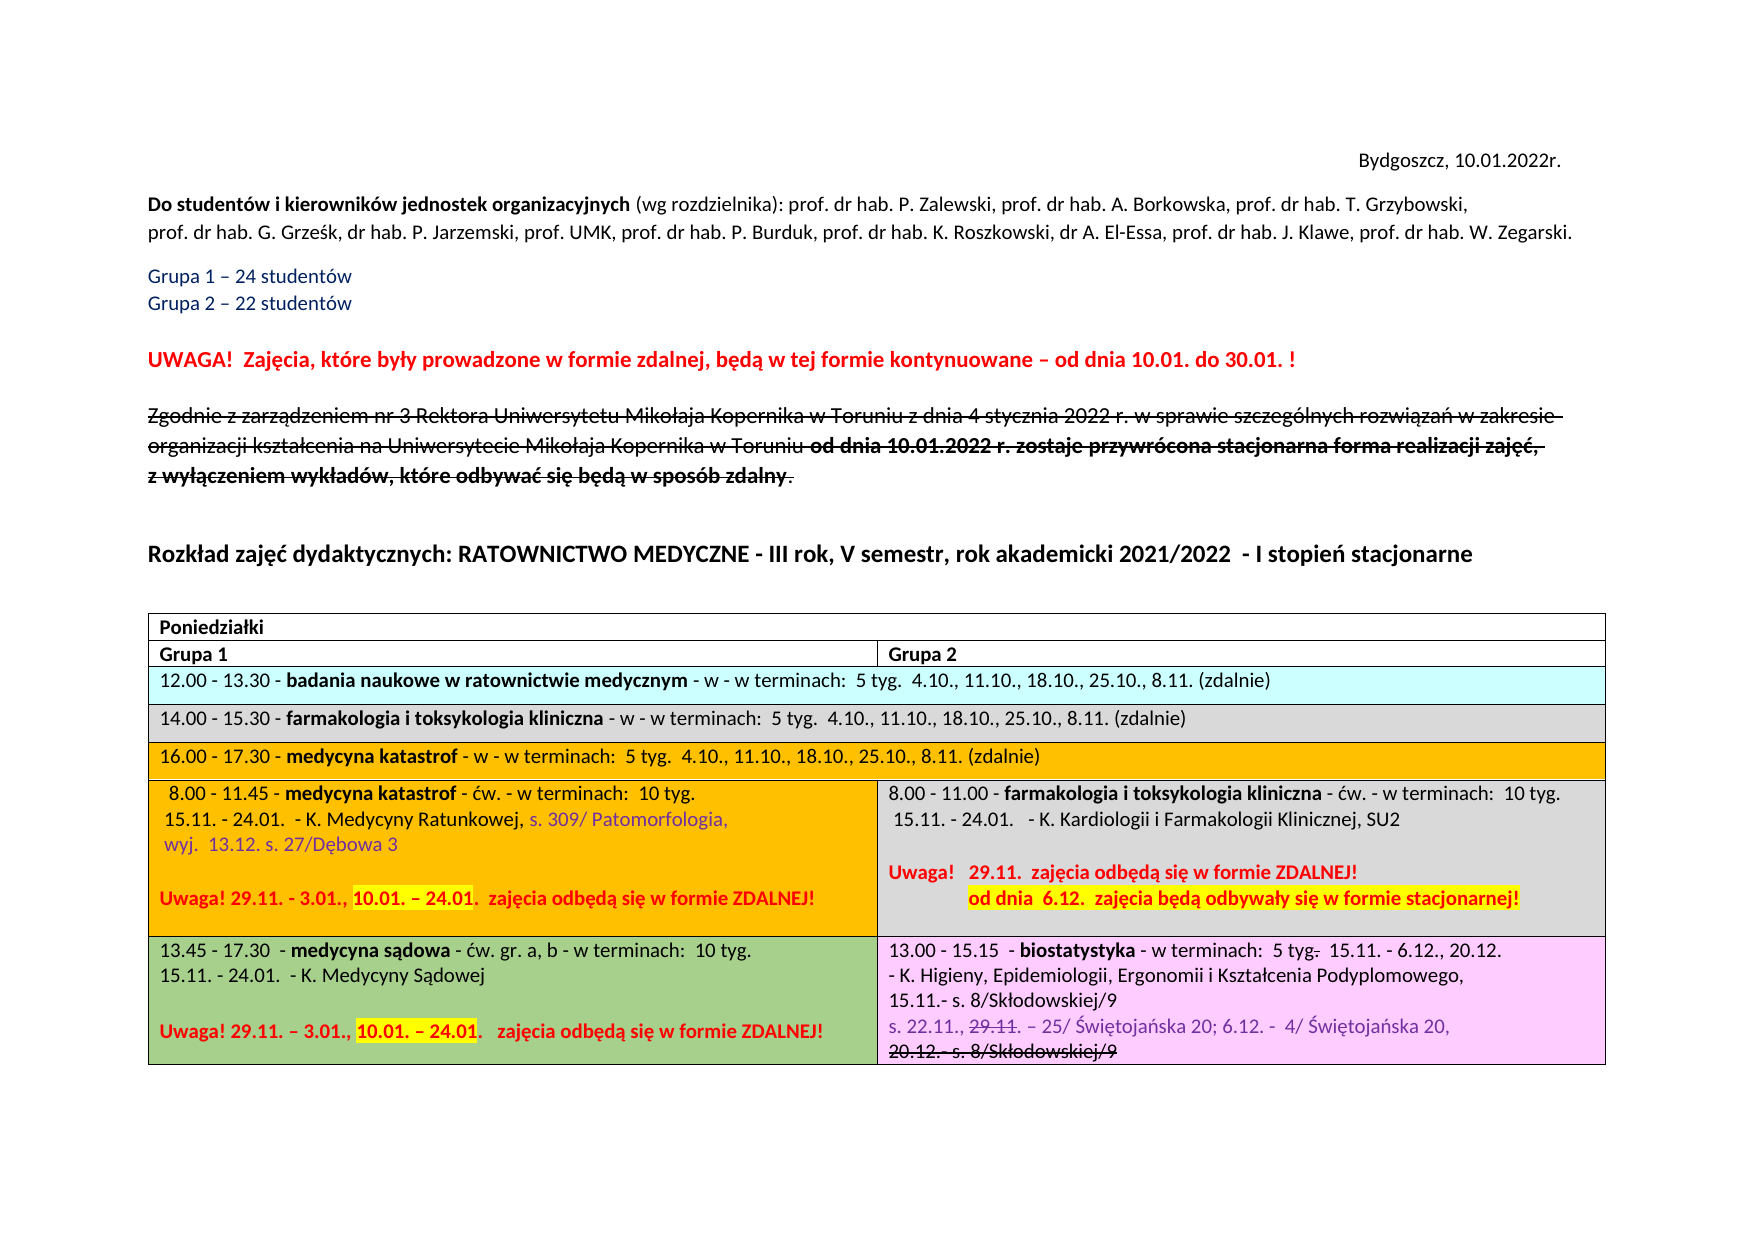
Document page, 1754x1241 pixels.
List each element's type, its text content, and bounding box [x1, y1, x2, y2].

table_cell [878, 937, 1605, 1064]
text Grupa 2 – 22 studentów [148, 291, 1606, 316]
text Rozkład zajęć dydaktycznych: RATOWNICTWO MEDYCZNE - III rok, V semestr, rok akademicki 2021/2022 - I stopień stacjonarne [148, 538, 1606, 569]
table_cell Grupa 1 [149, 641, 877, 666]
table_cell 8.00 - 11.00 - farmakologia i toksykologia kliniczna - ćw. - w terminach: 10 tyg. 15.11. - 24.01. - K. Kardiologii i Farmakologii Klinicznej, SU2 Uwaga! 29.11. zajęcia odbędą się w formie ZDALNEJ! od dnia 6.12. zajęcia będą odbywały się w formie stacjonarnej! [878, 781, 1605, 936]
table_cell 8.00 - 11.45 - medycyna katastrof - ćw. - w terminach: 10 tyg. 15.11. - 24.01. - K. Medycyny Ratunkowej, s. 309/ Patomorfologia, wyj. 13.12. s. 27/Dębowa 3 Uwaga! 29.11. - 3.01., 10.01. – 24.01. zajęcia odbędą się w formie ZDALNEJ! [149, 781, 877, 936]
table_cell 14.00 - 15.30 - farmakologia i toksykologia kliniczna - w - w terminach: 5 tyg. 4.10., 11.10., 18.10., 25.10., 8.11. (zdalnie) [149, 705, 1605, 742]
table_header Poniedziałki [149, 614, 1605, 640]
table_cell 12.00 - 13.30 - badania naukowe w ratownictwie medycznym - w - w terminach: 5 tyg. 4.10., 11.10., 18.10., 25.10., 8.11. (zdalnie) [149, 667, 1605, 704]
text UWAGA! Zajęcia, które były prowadzone w formie zdalnej, będą w tej formie kontynuowane – od dnia 10.01. do 30.01. ! [148, 345, 1606, 373]
text z wyłączeniem wykładów, które odbywać się będą w sposób zdalny. [148, 461, 1606, 489]
text Bydgoszcz, 10.01.2022r. [148, 148, 1606, 173]
text Grupa 1 – 24 studentów [148, 263, 1606, 288]
table_cell Grupa 2 [878, 641, 1605, 666]
table_cell 16.00 - 17.30 - medycyna katastrof - w - w terminach: 5 tyg. 4.10., 11.10., 18.10., 25.10., 8.11. (zdalnie) [149, 743, 1605, 779]
text Do studentów i kierowników jednostek organizacyjnych (wg rozdzielnika): prof. dr hab. P. Zalewski, prof. dr hab. A. Borkowska, prof. dr hab. T. Grzybowski, prof. dr hab. G. Grześk, dr hab. P. Jarzemski, prof. UMK, prof. dr hab. P. Burduk, prof. dr hab. K. Roszkowski, dr A. El-Essa, prof. dr hab. J. Klawe, prof. dr hab. W. Zegarski. [148, 192, 1606, 244]
text Zgodnie z zarządzeniem nr 3 Rektora Uniwersytetu Mikołaja Kopernika w Toruniu z dnia 4 stycznia 2022 r. w sprawie szczególnych rozwiązań w zakresie organizacji kształcenia na Uniwersytecie Mikołaja Kopernika w Toruniu od dnia 10.01.2022 r. zostaje przywrócona stacjonarna forma realizacji zajęć, [148, 401, 1606, 459]
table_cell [149, 937, 877, 1064]
